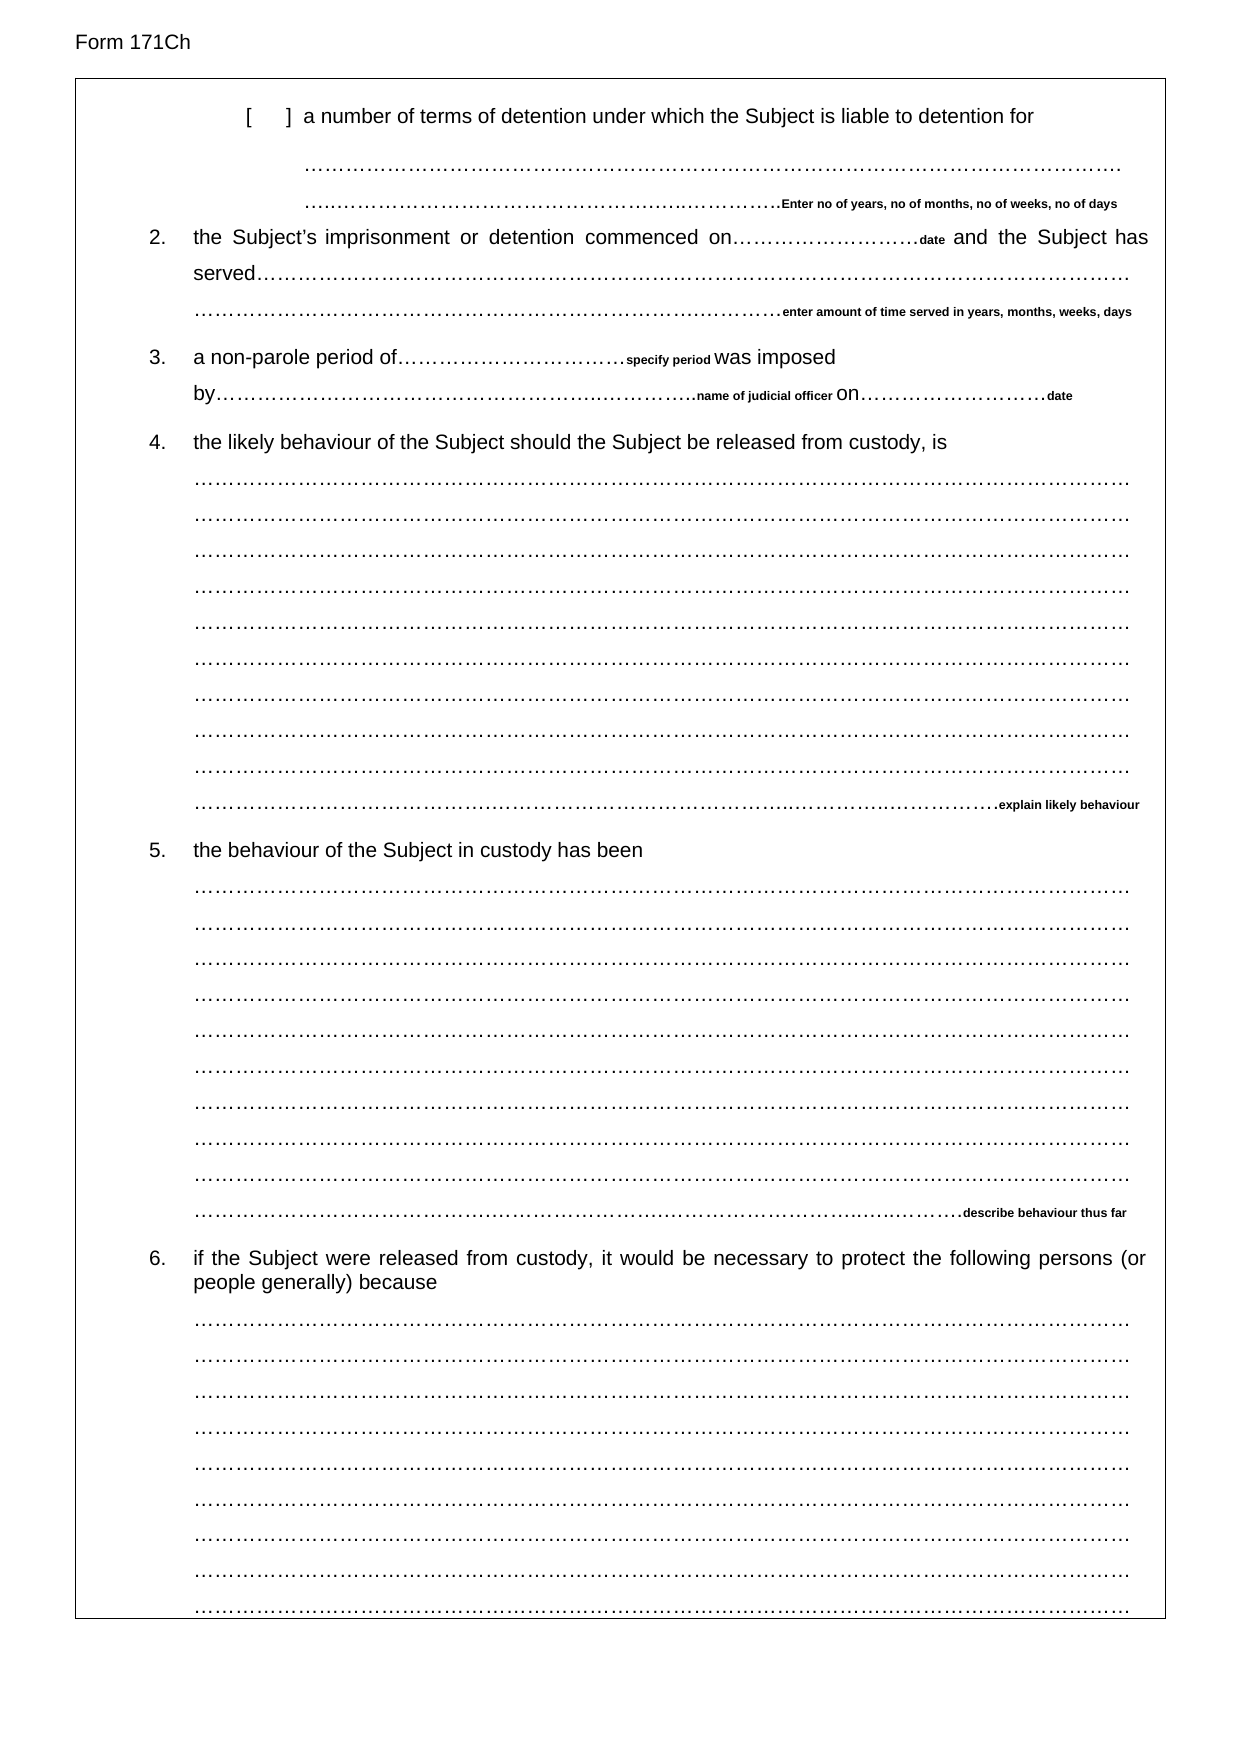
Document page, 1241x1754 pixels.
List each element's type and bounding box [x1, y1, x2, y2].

table_header [76, 79, 1165, 1618]
